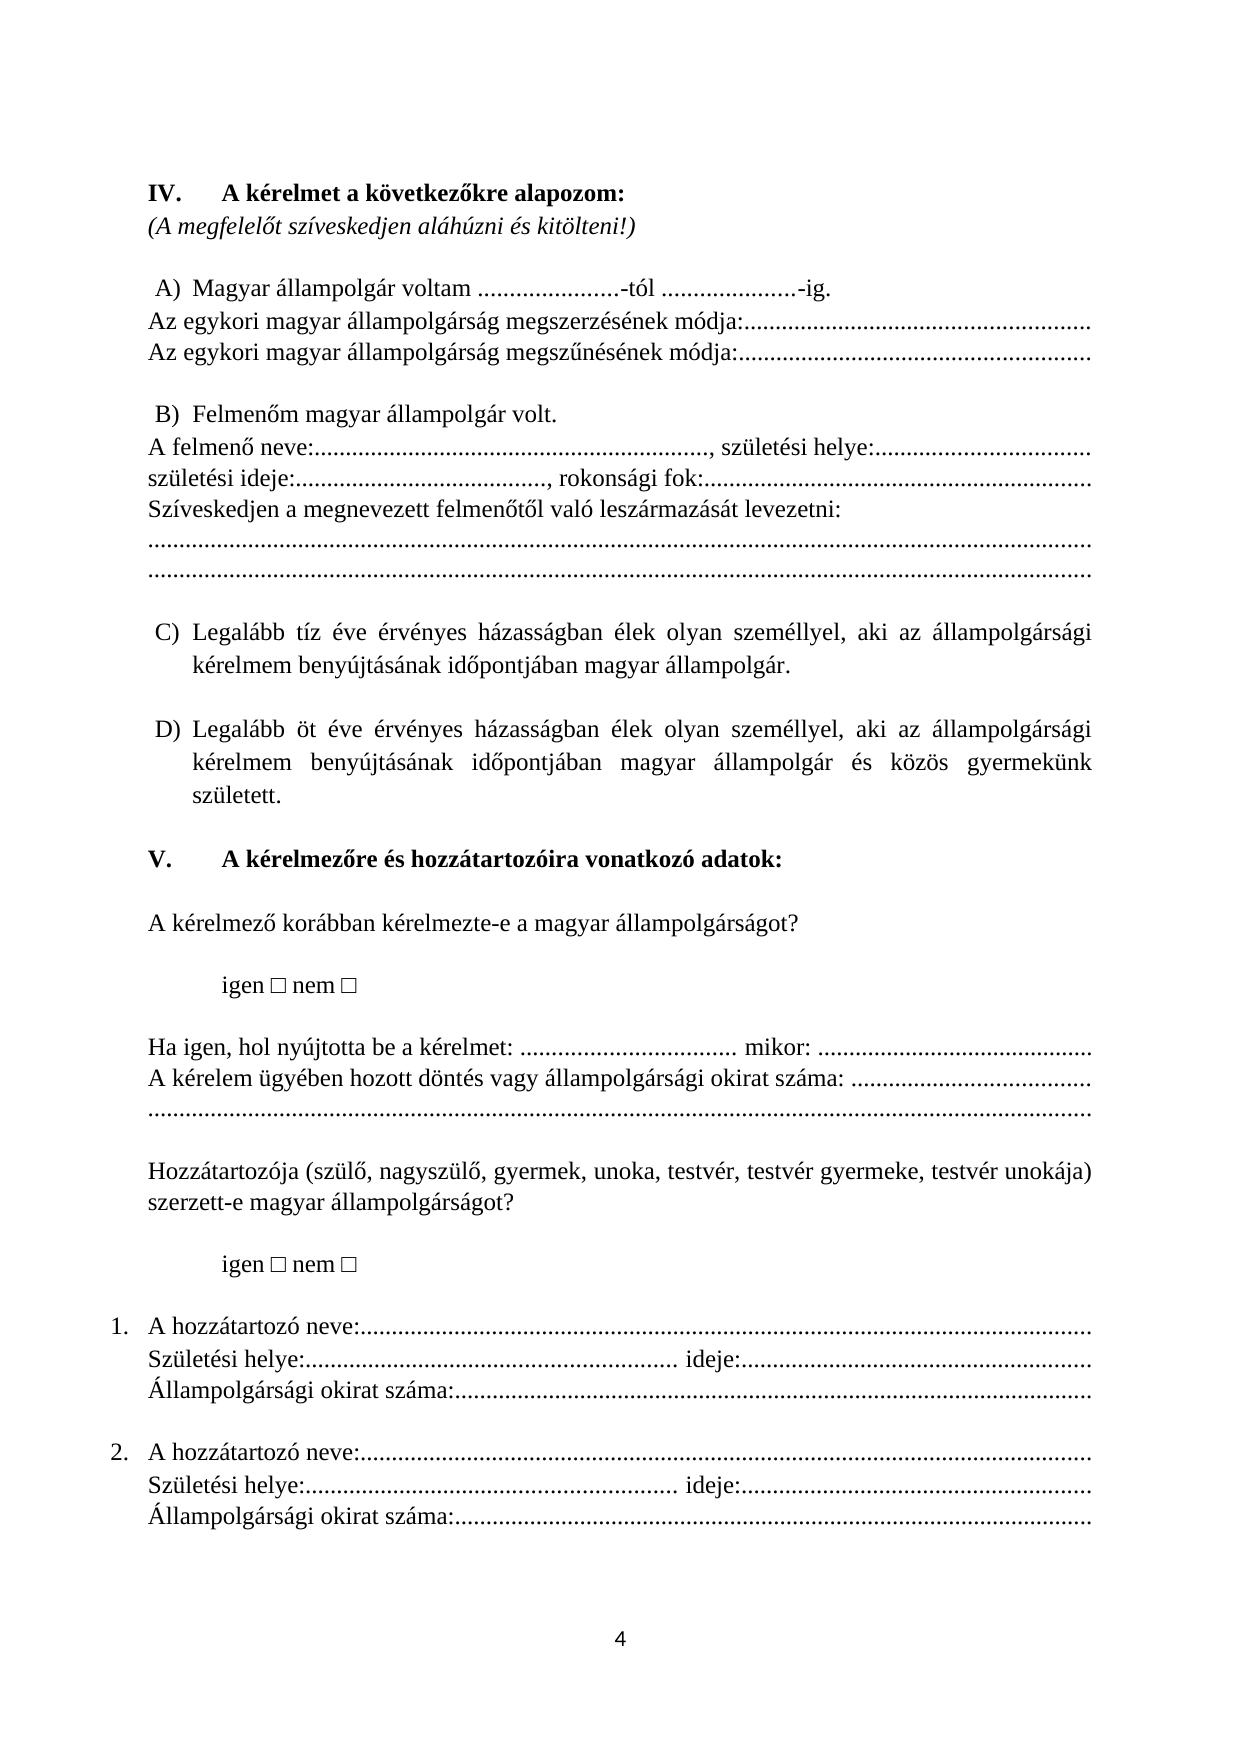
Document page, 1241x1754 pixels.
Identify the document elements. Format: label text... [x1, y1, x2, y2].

text Állampolgársági okirat száma: [148, 1375, 1093, 1404]
text igen □ nem □ [148, 970, 1093, 999]
text A kérelmező korábban kérelmezte-e a magyar állampolgárságot? [148, 908, 1093, 937]
text (A megfelelőt szíveskedjen aláhúzni és kitölteni!) [148, 211, 1093, 239]
text Szíveskedjen a megnevezett felmenőtől való leszármazását levezetni: [148, 494, 1093, 523]
text Hozzátartozója (szülő, nagyszülő, gyermek, unoka, testvér, testvér gyermeke, testvér unokája) szerzett-e magyar állampolgárságot? [148, 1156, 1093, 1216]
list A hozzátartozó neve: [110, 1311, 1093, 1340]
list Legalább tíz éve érvényes házasságban élek olyan személlyel, aki az állampolgársági kérelmem benyújtásának időpontjában magyar állampolgár. [154, 617, 1093, 679]
text Az egykori magyar állampolgárság megszűnésének módja: [148, 337, 1093, 366]
list Legalább öt éve érvényes házasságban élek olyan személlyel, aki az állampolgársági kérelmem benyújtásának időpontjában magyar állampolgár és közös gyermekünk született. [154, 714, 1093, 809]
text A felmenő neve: , születési helye: [148, 432, 1093, 461]
list Magyar állampolgár voltam -tól -ig. [154, 273, 1093, 302]
text Ha igen, hol nyújtotta be a kérelmet: mikor: [148, 1032, 1093, 1061]
text Születési helye: ideje: [148, 1344, 1093, 1373]
text A kérelem ügyében hozott döntés vagy állampolgársági okirat száma: [148, 1063, 1093, 1092]
list A kérelmet a következőkre alapozom: [148, 178, 1093, 207]
text Az egykori magyar állampolgárság megszerzésének módja: [148, 306, 1093, 335]
text születési ideje: , rokonsági fok: [148, 463, 1093, 492]
text Születési helye: ideje: [148, 1470, 1093, 1499]
list A hozzátartozó neve: [110, 1437, 1093, 1466]
list A kérelmezőre és hozzátartozóira vonatkozó adatok: [148, 844, 1093, 873]
text Állampolgársági okirat száma: [148, 1501, 1093, 1530]
text igen □ nem □ [148, 1249, 1093, 1278]
list Felmenőm magyar állampolgár volt. [154, 399, 1093, 428]
